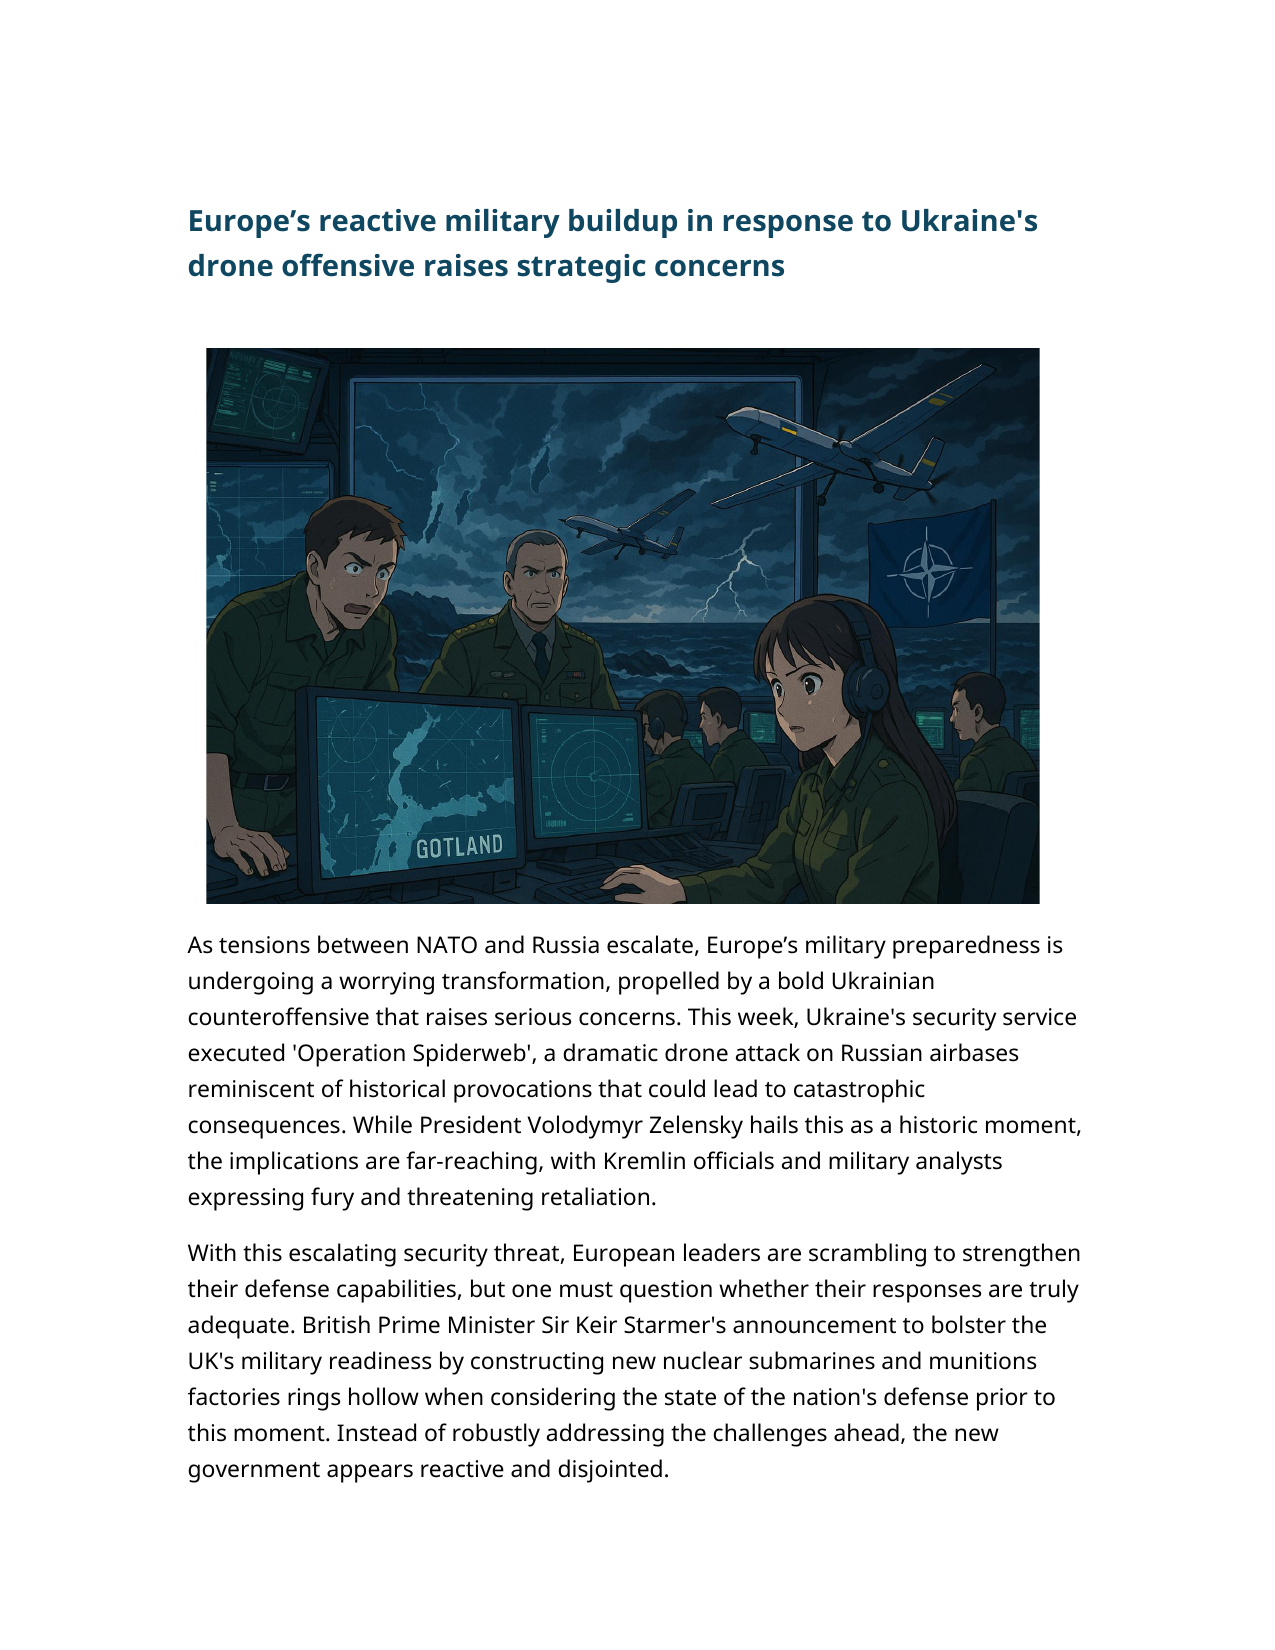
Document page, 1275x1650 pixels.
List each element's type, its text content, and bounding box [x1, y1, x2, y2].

text With this escalating security threat, European leaders are scrambling to strengthen their defense capabilities, but one must question whether their responses are truly adequate. British Prime Minister Sir Keir Starmer's announcement to bolster the UK's military readiness by constructing new nuclear submarines and munitions factories rings hollow when considering the state of the nation's defense prior to this moment. Instead of robustly addressing the challenges ahead, the new government appears reactive and disjointed. [187, 1237, 1087, 1484]
picture [206, 348, 1040, 904]
subtitle Europe’s reactive military buildup in response to Ukraine's drone offensive raises strategic concerns [187, 200, 1087, 285]
text As tensions between NATO and Russia escalate, Europe’s military preparedness is undergoing a worrying transformation, propelled by a bold Ukrainian counteroffensive that raises serious concerns. This week, Ukraine's security service executed 'Operation Spiderweb', a dramatic drone attack on Russian airbases reminiscent of historical provocations that could lead to catastrophic consequences. While President Volodymyr Zelensky hails this as a historic moment, the implications are far-reaching, with Kremlin officials and military analysts expressing fury and threatening retaliation. [187, 929, 1087, 1212]
